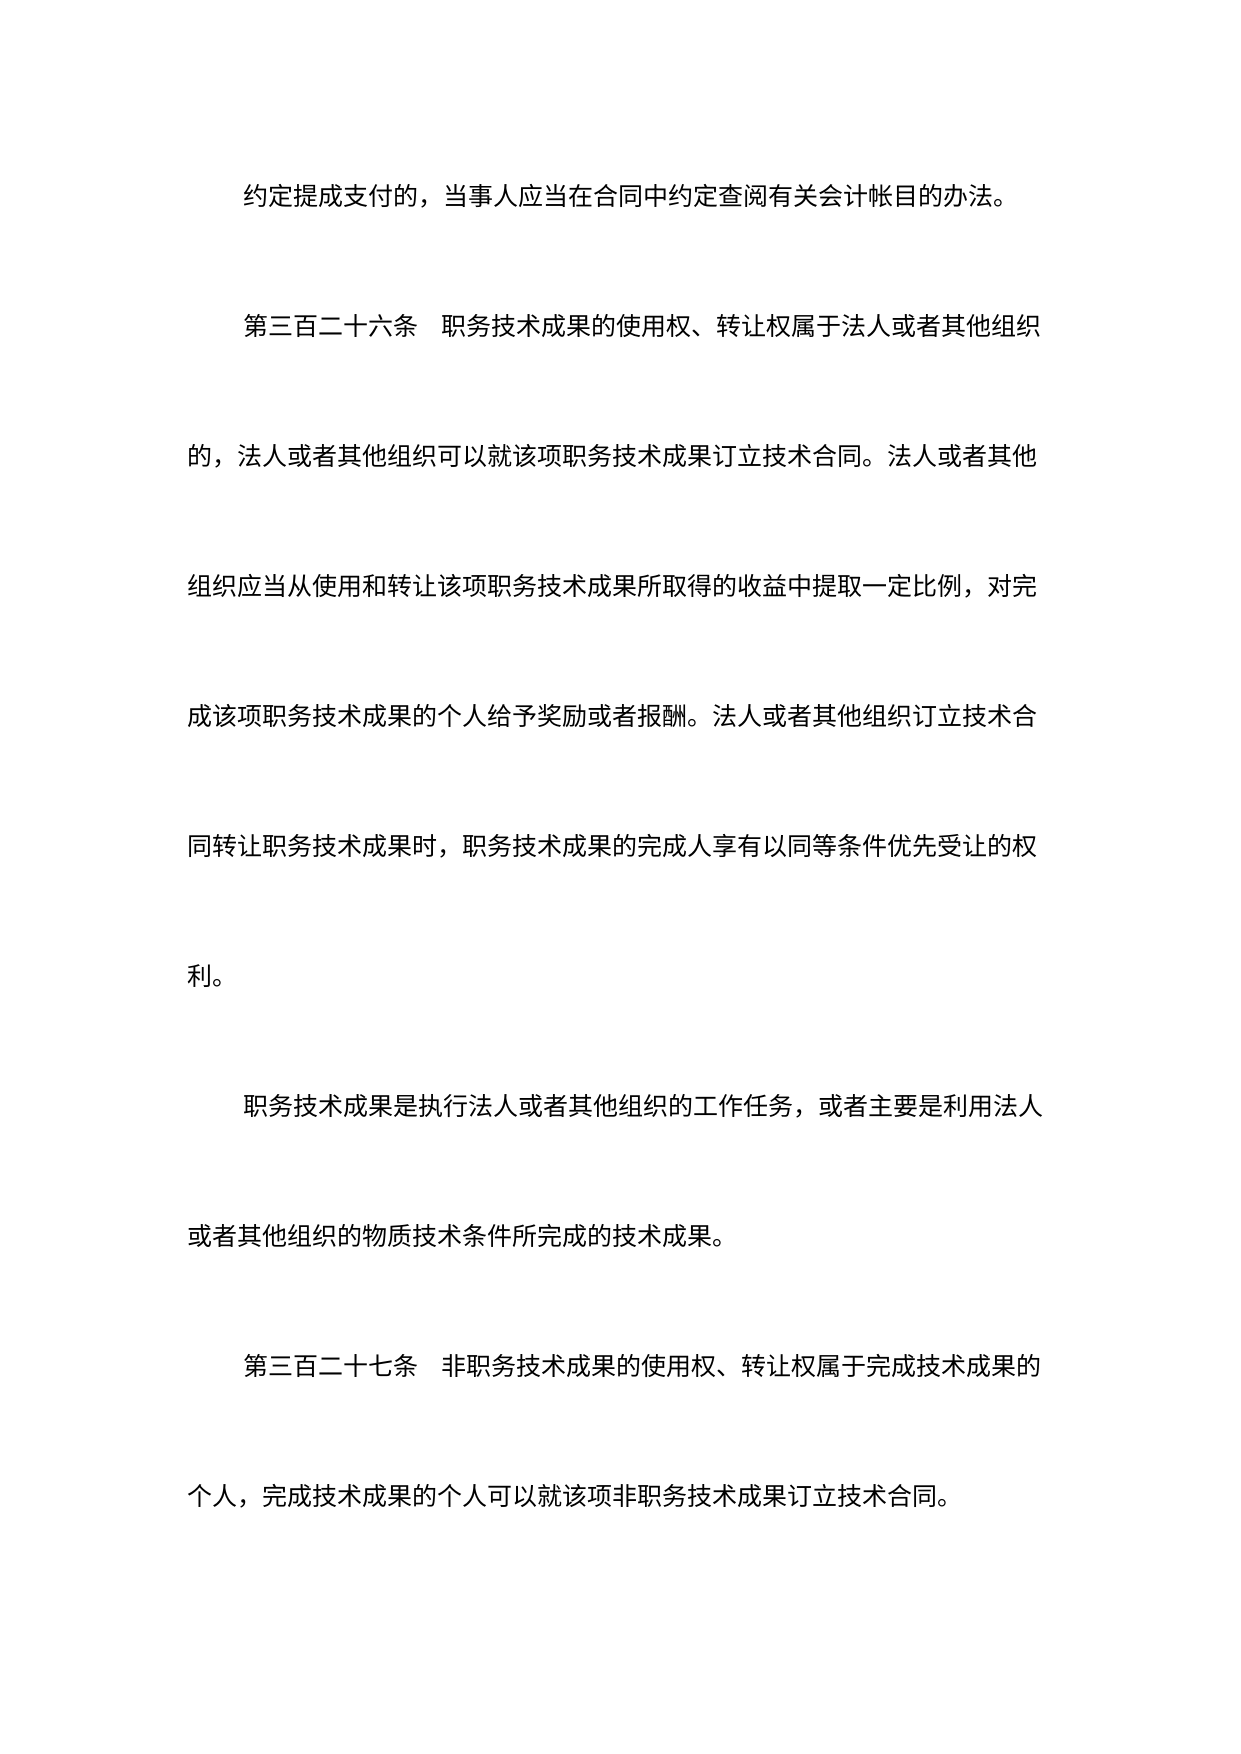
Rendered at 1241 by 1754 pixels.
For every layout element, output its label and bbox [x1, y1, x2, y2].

text [187, 162, 1053, 1527]
